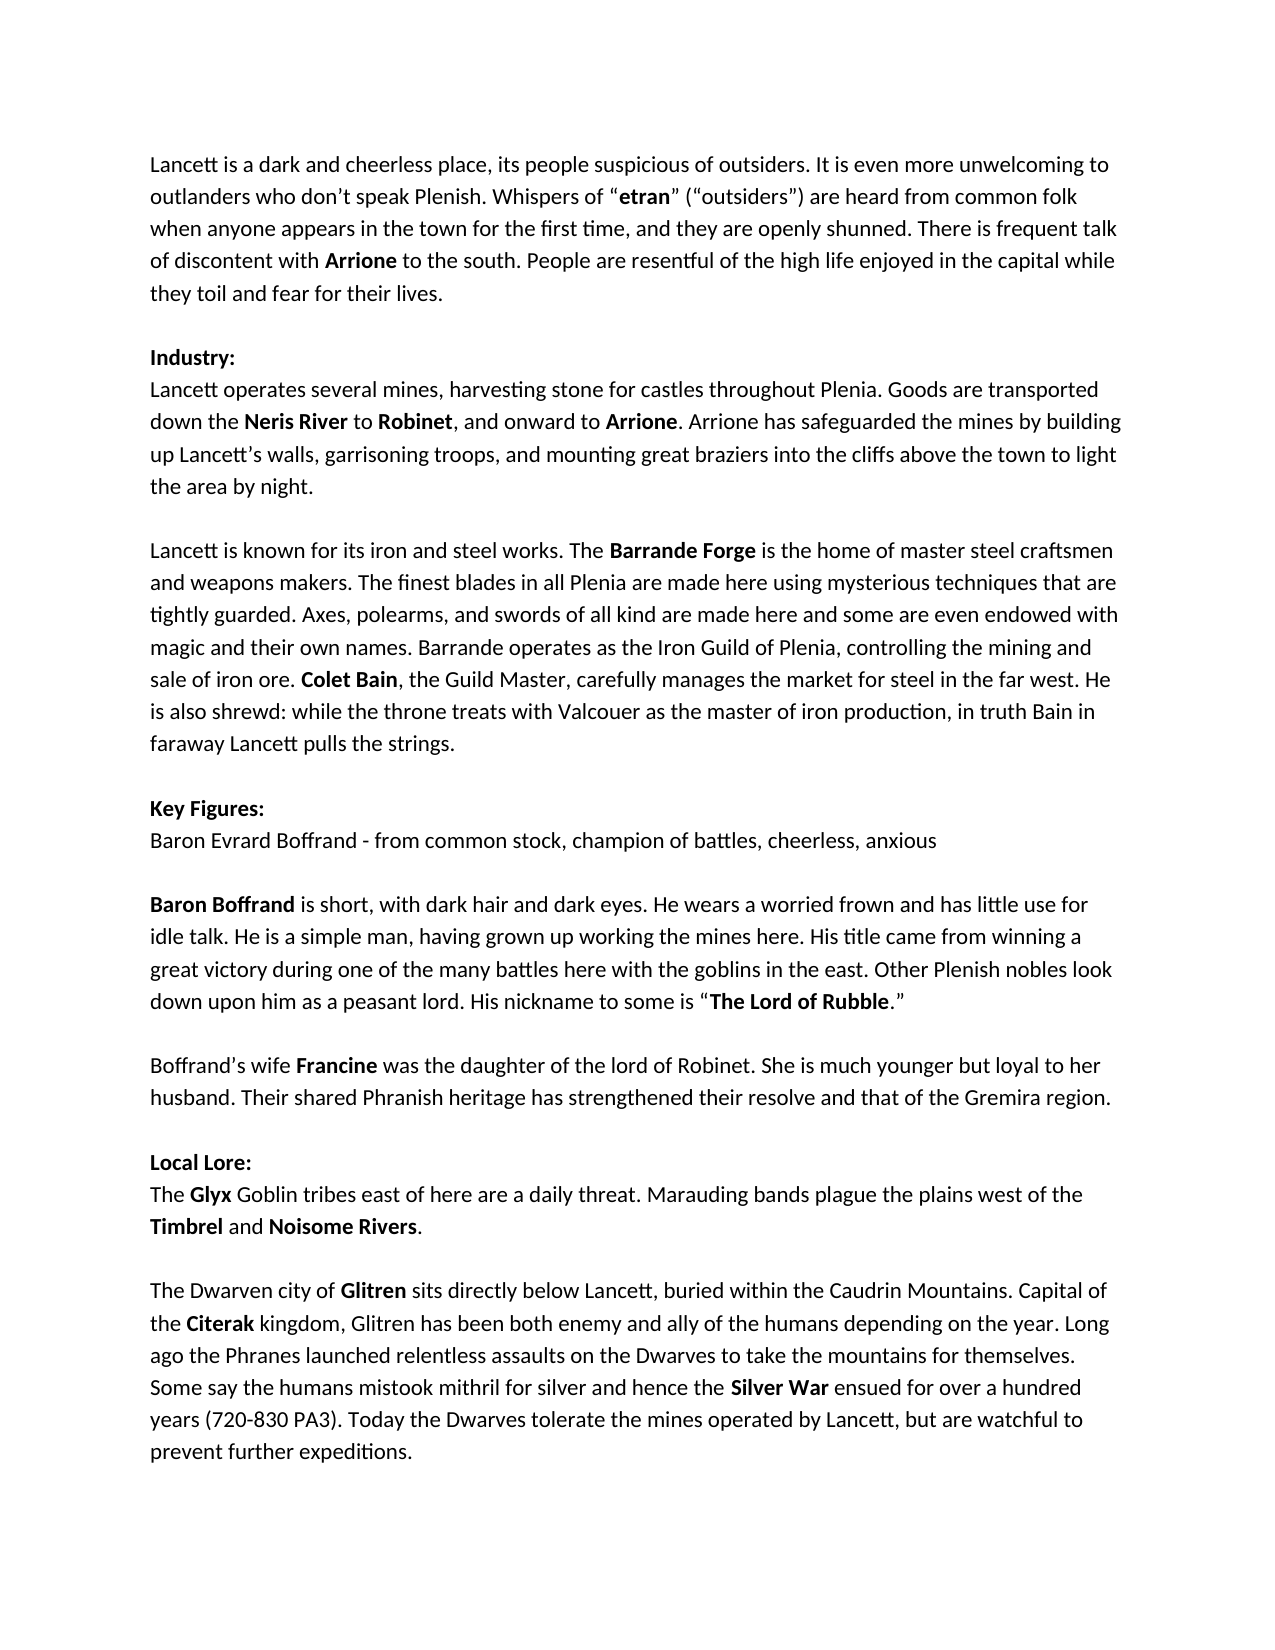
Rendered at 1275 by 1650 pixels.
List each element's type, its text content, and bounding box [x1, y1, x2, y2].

text Baron Boffrand is short, with dark hair and dark eyes. He wears a worried frown and has little use for idle talk. He is a simple man, having grown up working the mines here. His title came from winning a great victory during one of the many battles here with the goblins in the east. Other Plenish nobles look down upon him as a peasant lord. His nickname to some is “The Lord of Rubble.” [150, 890, 1125, 1015]
text Lancett is known for its iron and steel works. The Barrande Forge is the home of master steel craftsmen and weapons makers. The finest blades in all Plenia are made here using mysterious techniques that are tightly guarded. Axes, polearms, and swords of all kind are made here and some are even endowed with magic and their own names. Barrande operates as the Iron Guild of Plenia, controlling the mining and sale of iron ore. Colet Bain, the Guild Master, carefully manages the market for steel in the far west. He is also shrewd: while the throne treats with Valcouer as the master of iron production, in truth Bain in faraway Lancett pulls the strings. [150, 536, 1125, 757]
text Industry: [150, 343, 1125, 371]
text The Dwarven city of Glitren sits directly below Lancett, buried within the Caudrin Mountains. Capital of the Citerak kingdom, Glitren has been both enemy and ally of the humans depending on the year. Long ago the Phranes launched relentless assaults on the Dwarves to take the mountains for themselves. Some say the humans mistook mithril for silver and hence the Silver War ensued for over a hundred years (720-830 PA3). Today the Dwarves tolerate the mines operated by Lancett, but are watchful to prevent further expeditions. [150, 1277, 1125, 1466]
text Lancett is a dark and cheerless place, its people suspicious of outsiders. It is even more unwelcoming to outlanders who don’t speak Plenish. Whispers of “etran” (“outsiders”) are heard from common folk when anyone appears in the town for the first time, and they are openly shunned. There is frequent talk of discontent with Arrione to the south. People are resentful of the high life enjoyed in the capital while they toil and fear for their lives. [150, 150, 1125, 307]
text The Glyx Goblin tribes east of here are a daily threat. Marauding bands plague the plains west of the Timbrel and Noisome Rivers. [150, 1180, 1125, 1240]
text Key Figures: [150, 794, 1125, 822]
text Lancett operates several mines, harvesting stone for castles throughout Plenia. Goods are transported down the Neris River to Robinet, and onward to Arrione. Arrione has safeguarded the mines by building up Lancett’s walls, garrisoning troops, and mounting great braziers into the cliffs above the town to light the area by night. [150, 375, 1125, 500]
text Baron Evrard Boffrand - from common stock, champion of battles, cheerless, anxious [150, 826, 1125, 854]
text Local Lore: [150, 1148, 1125, 1176]
text Boffrand’s wife Francine was the daughter of the lord of Robinet. She is much younger but loyal to her husband. Their shared Phranish heritage has strengthened their resolve and that of the Gremira region. [150, 1051, 1125, 1111]
